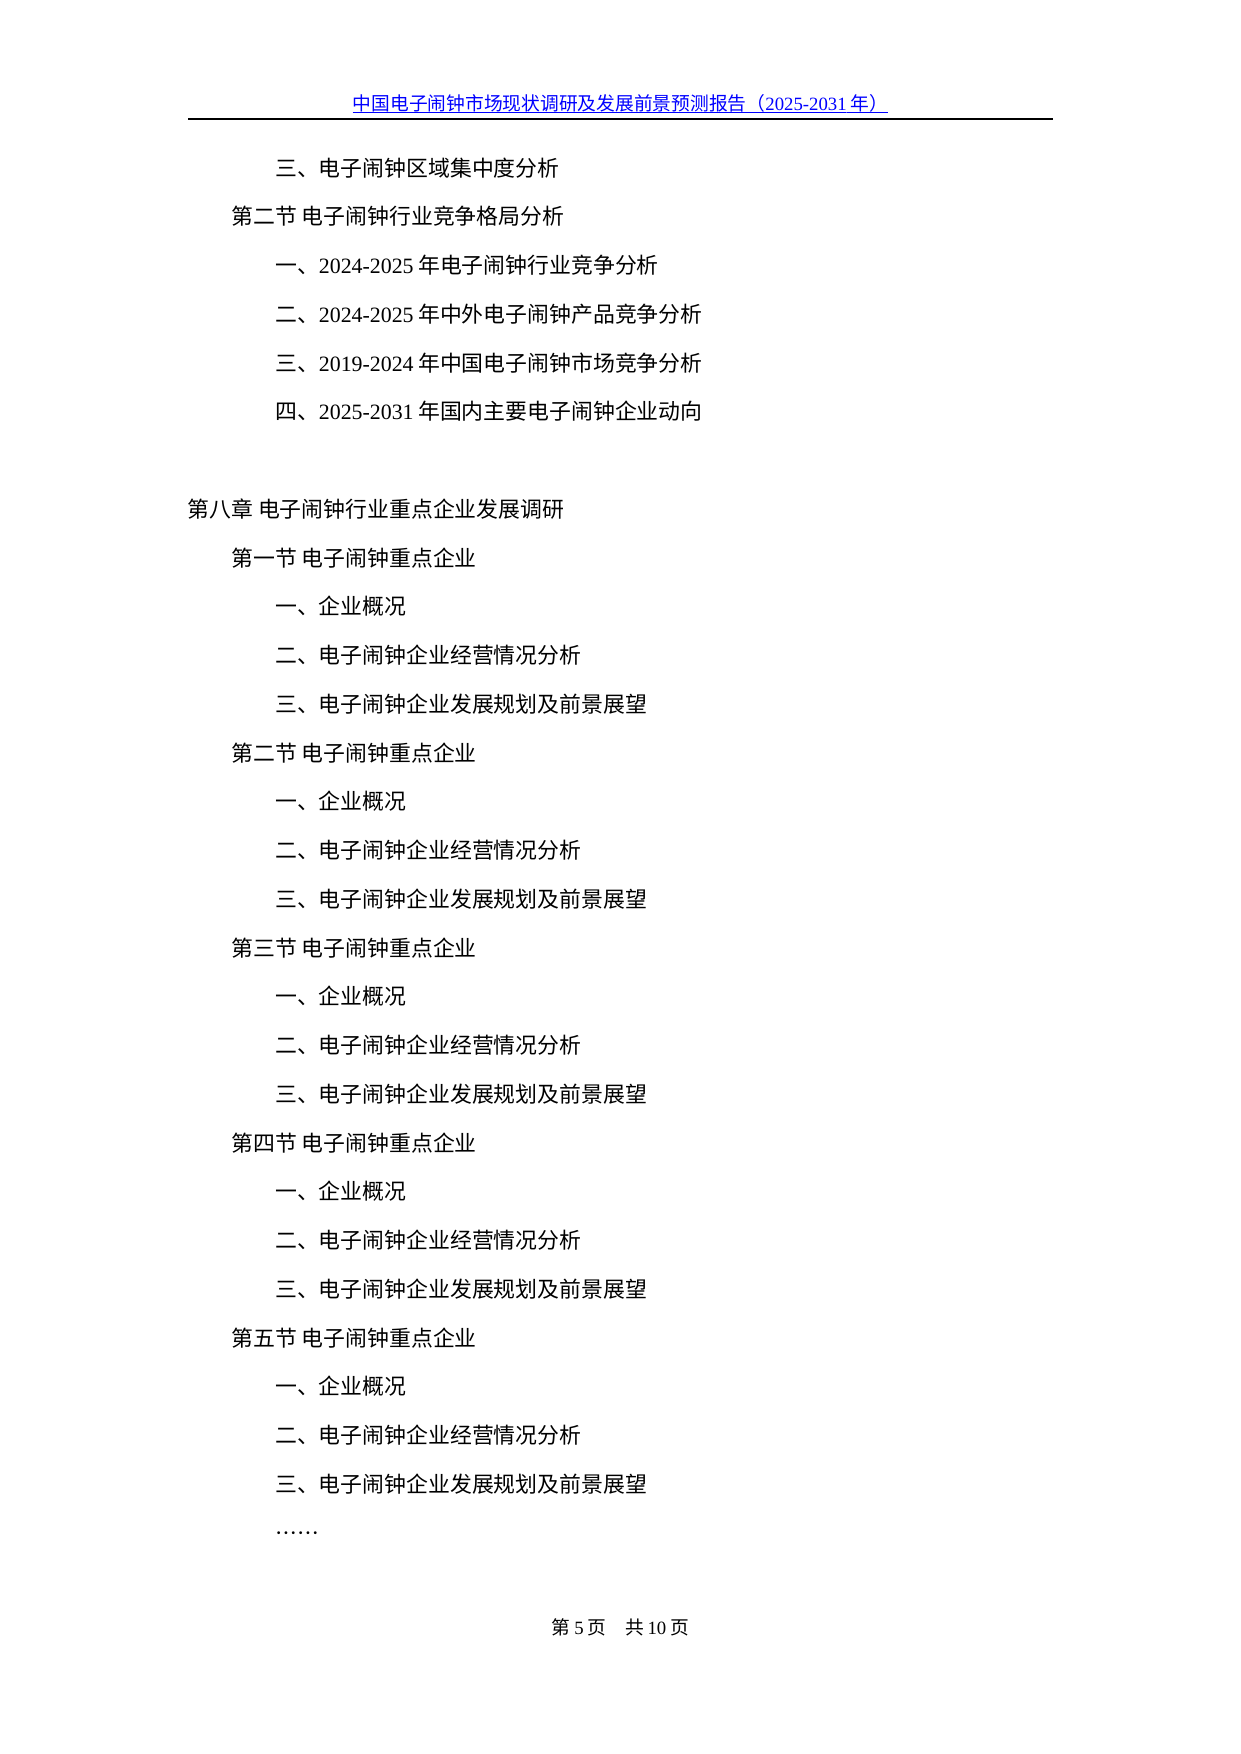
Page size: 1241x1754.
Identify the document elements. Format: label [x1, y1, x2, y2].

text [187, 150, 1053, 1548]
